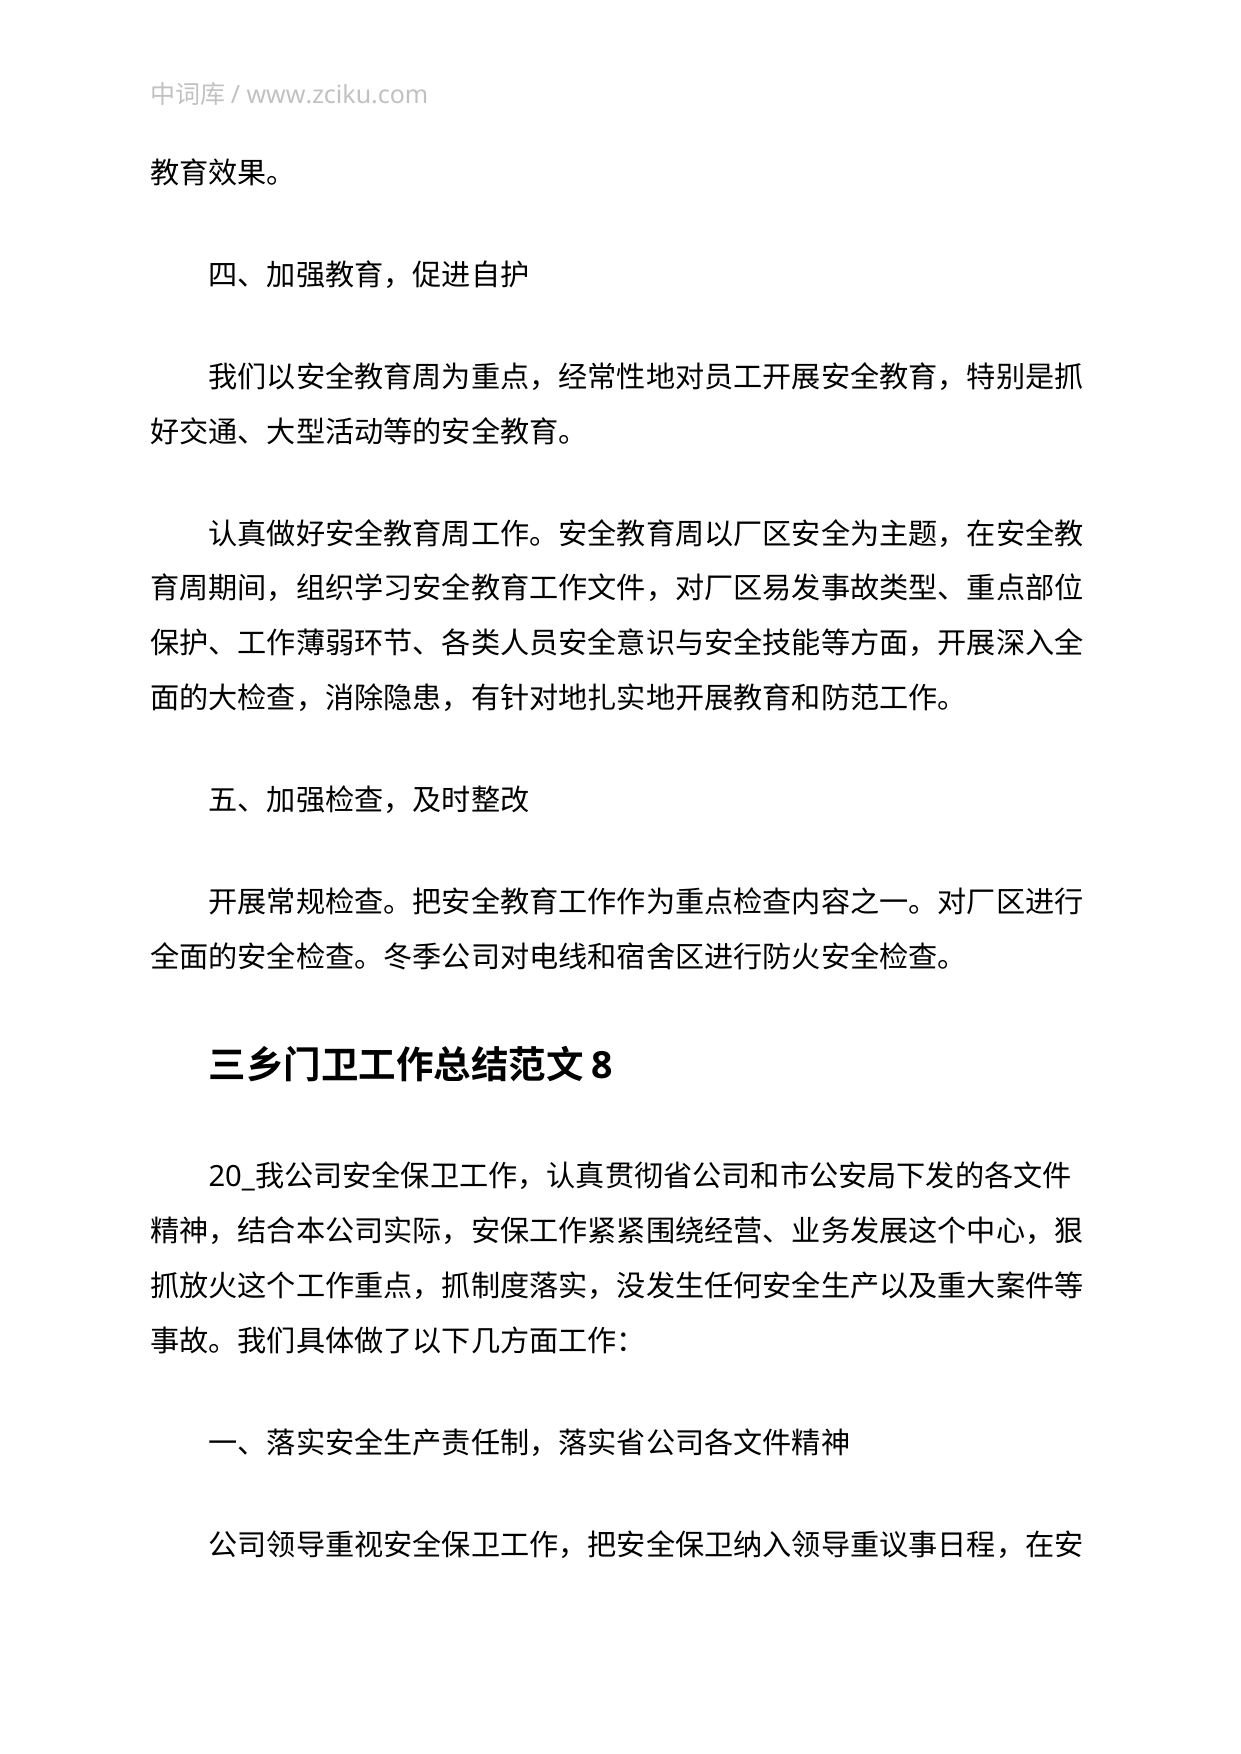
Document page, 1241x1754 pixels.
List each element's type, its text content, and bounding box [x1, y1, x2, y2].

text 五、加强检查，及时整改 [150, 777, 1090, 819]
text 三乡门卫工作总结范文8 [150, 1035, 1090, 1089]
text 认真做好安全教育周工作。安全教育周以厂区安全为主题，在安全教育周期间，组织学习安全教育工作文件，对厂区易发事故类型、重点部位保护、工作薄弱环节、各类人员安全意识与安全技能等方面，开展深入全面的大检查，消除隐患，有针对地扎实地开展教育和防范工作。 [150, 510, 1090, 717]
text 20_我公司安全保卫工作，认真贯彻省公司和市公安局下发的各文件精神，结合本公司实际，安保工作紧紧围绕经营、业务发展这个中心，狠抓放火这个工作重点，抓制度落实，没发生任何安全生产以及重大案件等事故。我们具体做了以下几方面工作： [150, 1153, 1090, 1360]
text 四、加强教育，促进自护 [150, 252, 1090, 294]
text 一、落实安全生产责任制，落实省公司各文件精神 [150, 1419, 1090, 1462]
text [150, 150, 1090, 192]
text 开展常规检查。把安全教育工作作为重点检查内容之一。对厂区进行全面的安全检查。冬季公司对电线和宿舍区进行防火安全检查。 [150, 878, 1090, 976]
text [150, 1521, 1090, 1563]
text 我们以安全教育周为重点，经常性地对员工开展安全教育，特别是抓好交通、大型活动等的安全教育。 [150, 353, 1090, 451]
